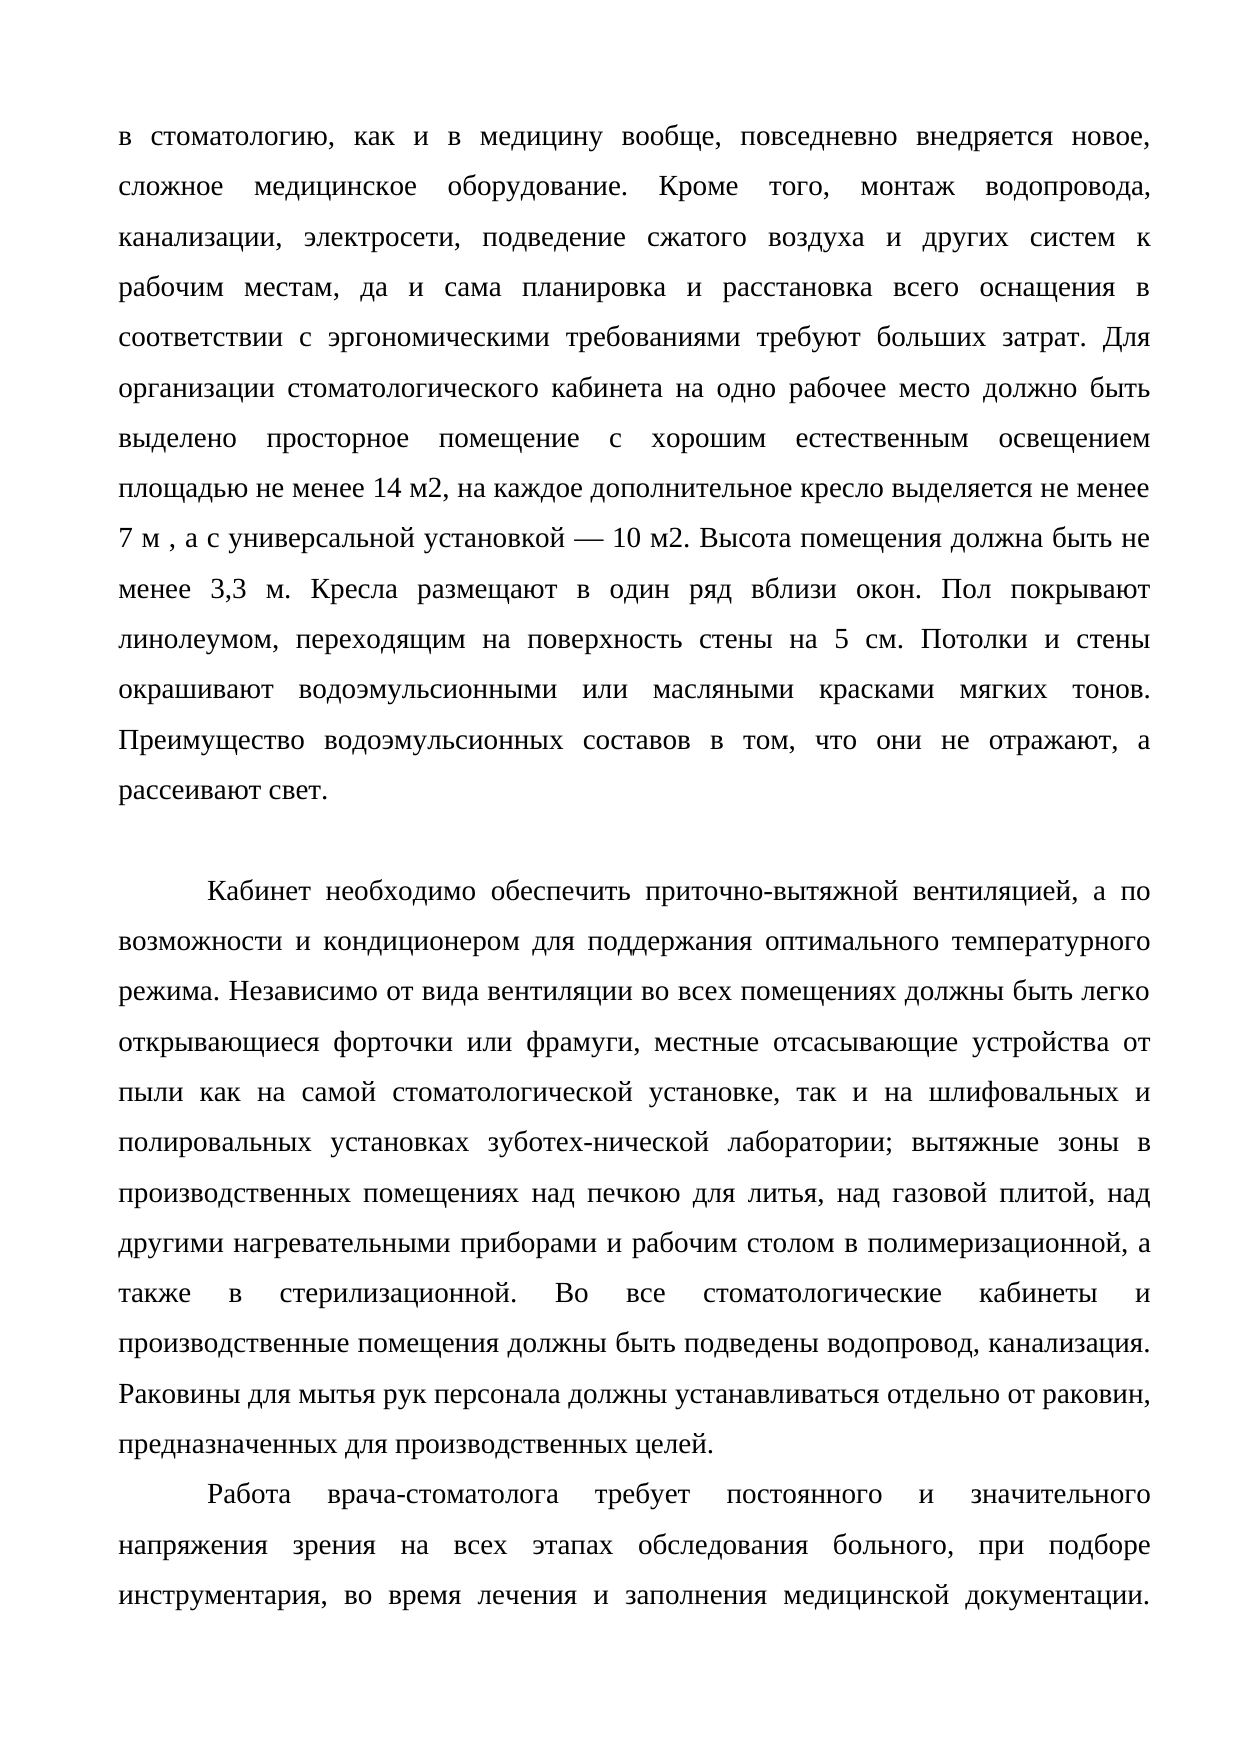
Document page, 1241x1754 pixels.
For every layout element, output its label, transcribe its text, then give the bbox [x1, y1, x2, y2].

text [118, 118, 1152, 806]
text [118, 1477, 1152, 1611]
text Кабинет необходимо обеспечить приточно-вытяжной вентиляцией, а по возможности и кондиционером для поддержания оптимального температурного режима. Независимо от вида вентиляции во всех помещениях должны быть легко открывающиеся форточки или фрамуги, местные отсасывающие устройства от пыли как на самой стоматологической установке, так и на шлифовальных и полировальных установках зуботех-нической лаборатории; вытяжные зоны в производственных помещениях над печкою для литья, над газовой плитой, над другими нагревательными приборами и рабочим столом в полимеризационной, а также в стерилизационной. Во все стоматологические кабинеты и производственные помещения должны быть подведены водопровод, канализация. Раковины для мытья рук персонала должны устанавливаться отдельно от раковин, предназначенных для производственных целей. [118, 873, 1152, 1460]
